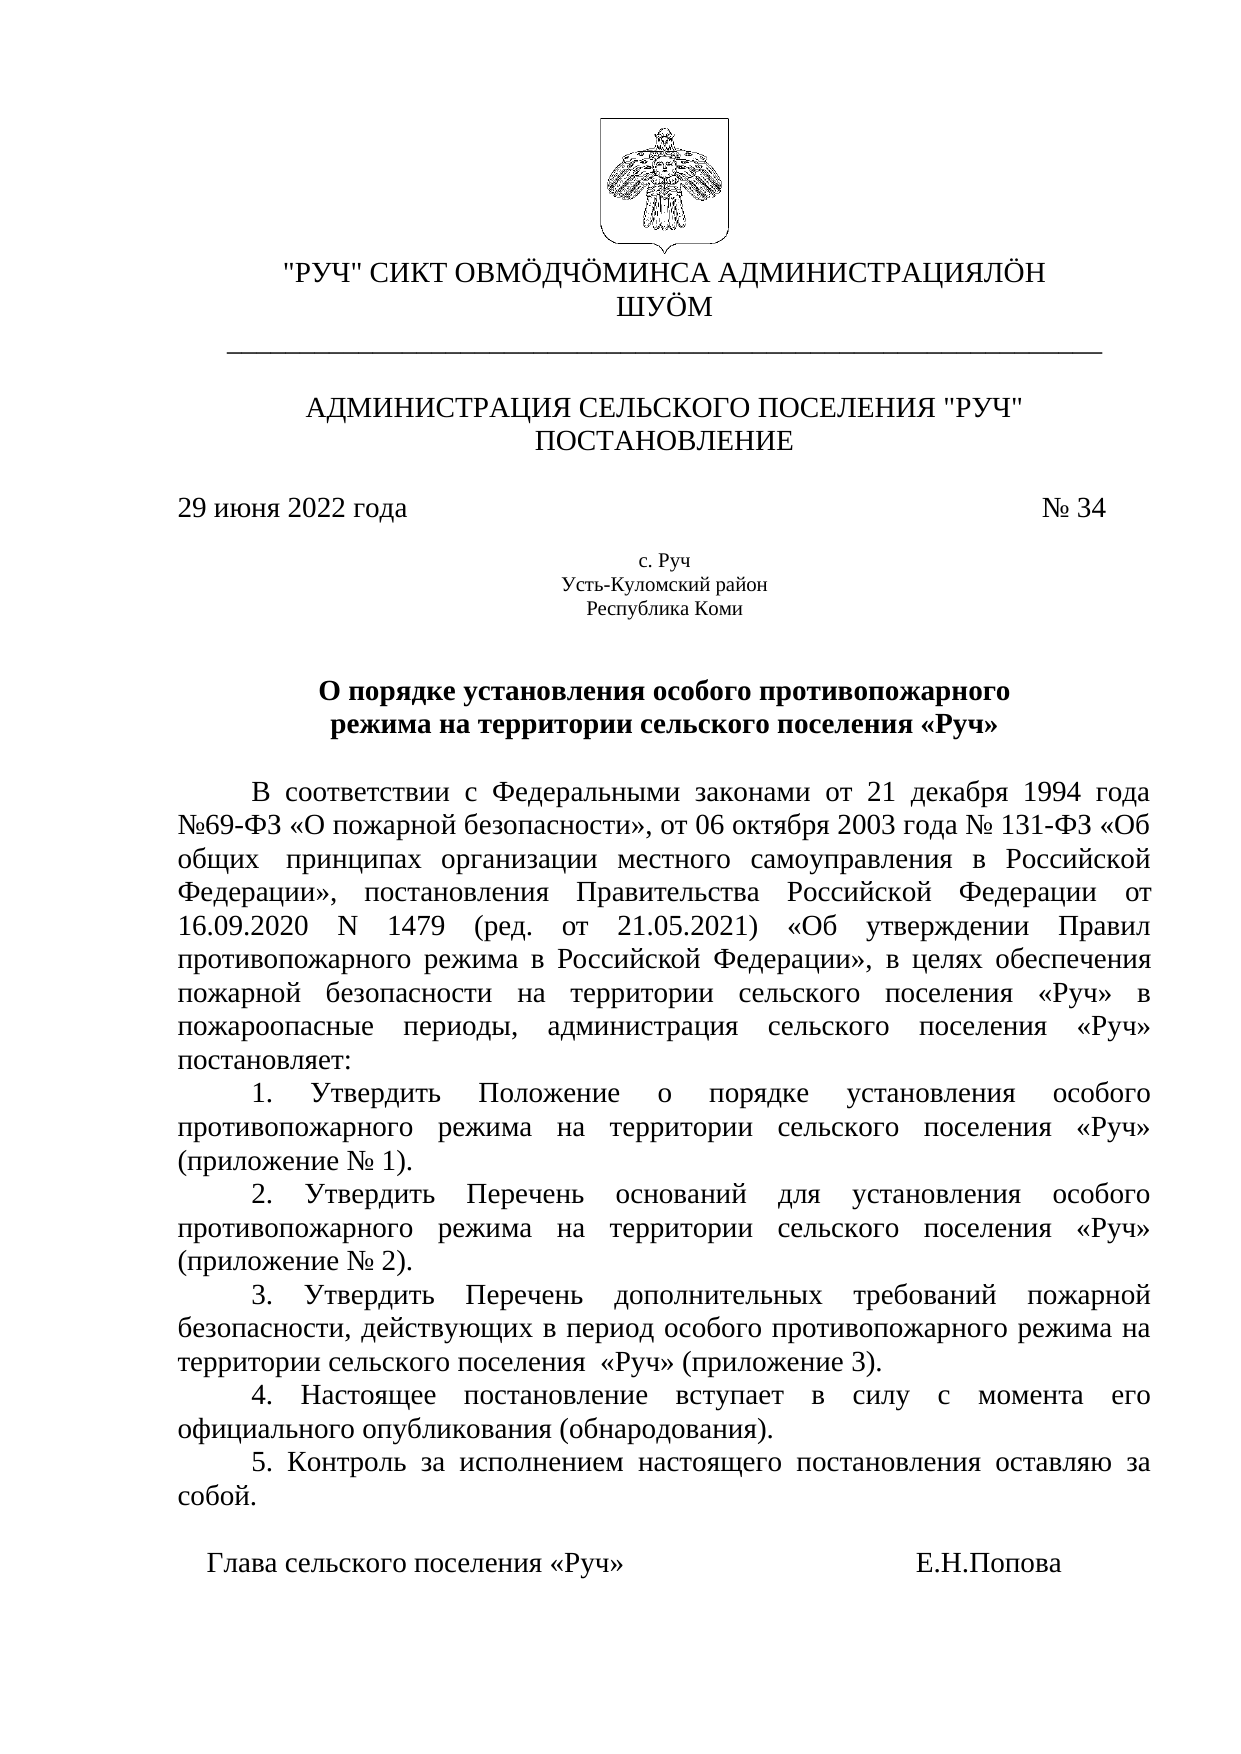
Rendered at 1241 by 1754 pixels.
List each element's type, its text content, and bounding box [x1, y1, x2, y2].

text О порядке установления особого противопожарного [177, 673, 1152, 707]
text ПОСТАНОВЛЕНИЕ [177, 423, 1152, 457]
text 29 июня 2022 года № 34 [177, 490, 1152, 524]
picture [594, 118, 735, 256]
text "РУЧ" СИКТ ОВМÖДЧÖМИНСА АДМИНИСТРАЦИЯЛÖН [177, 256, 1152, 289]
text Республика Коми [177, 596, 1152, 620]
text 5. Контроль за исполнением настоящего постановления оставляю за собой. [177, 1444, 1152, 1512]
text 1. Утвердить Положение о порядке установления особого противопожарного режима на территории сельского поселения «Руч» (приложение № 1). [177, 1076, 1152, 1176]
text 3. Утвердить Перечень дополнительных требований пожарной безопасности, действующих в период особого противопожарного режима на территории сельского поселения «Руч» (приложение 3). [177, 1277, 1152, 1377]
text Глава сельского поселения «Руч» Е.Н.Попова [177, 1545, 1152, 1579]
text с. Руч [177, 548, 1152, 572]
text ШУÖМ [177, 289, 1152, 323]
text режима на территории сельского поселения «Руч» [177, 707, 1152, 740]
text ____________________________________________________________ [177, 323, 1152, 356]
text АДМИНИСТРАЦИЯ СЕЛЬСКОГО ПОСЕЛЕНИЯ "РУЧ" [177, 390, 1152, 423]
text 4. Настоящее постановление вступает в силу с момента его официального опубликования (обнародования). [177, 1377, 1152, 1444]
text 2. Утвердить Перечень оснований для установления особого противопожарного режима на территории сельского поселения «Руч» (приложение № 2). [177, 1176, 1152, 1277]
text Усть-Куломский район [177, 572, 1152, 596]
subtitle В соответствии с Федеральными законами от 21 декабря 1994 года №69-ФЗ «О пожарной безопасности», от 06 октября 2003 года № 131-ФЗ «Об общих принципах организации местного самоуправления в Российской Федерации», постановления Правительства Российской Федерации от 16.09.2020 N 1479 (ред. от 21.05.2021) «Об утверждении Правил противопожарного режима в Российской Федерации», в целях обеспечения пожарной безопасности на территории сельского поселения «Руч» в пожароопасные периоды, администрация сельского поселения «Руч» постановляет: [177, 774, 1152, 1076]
